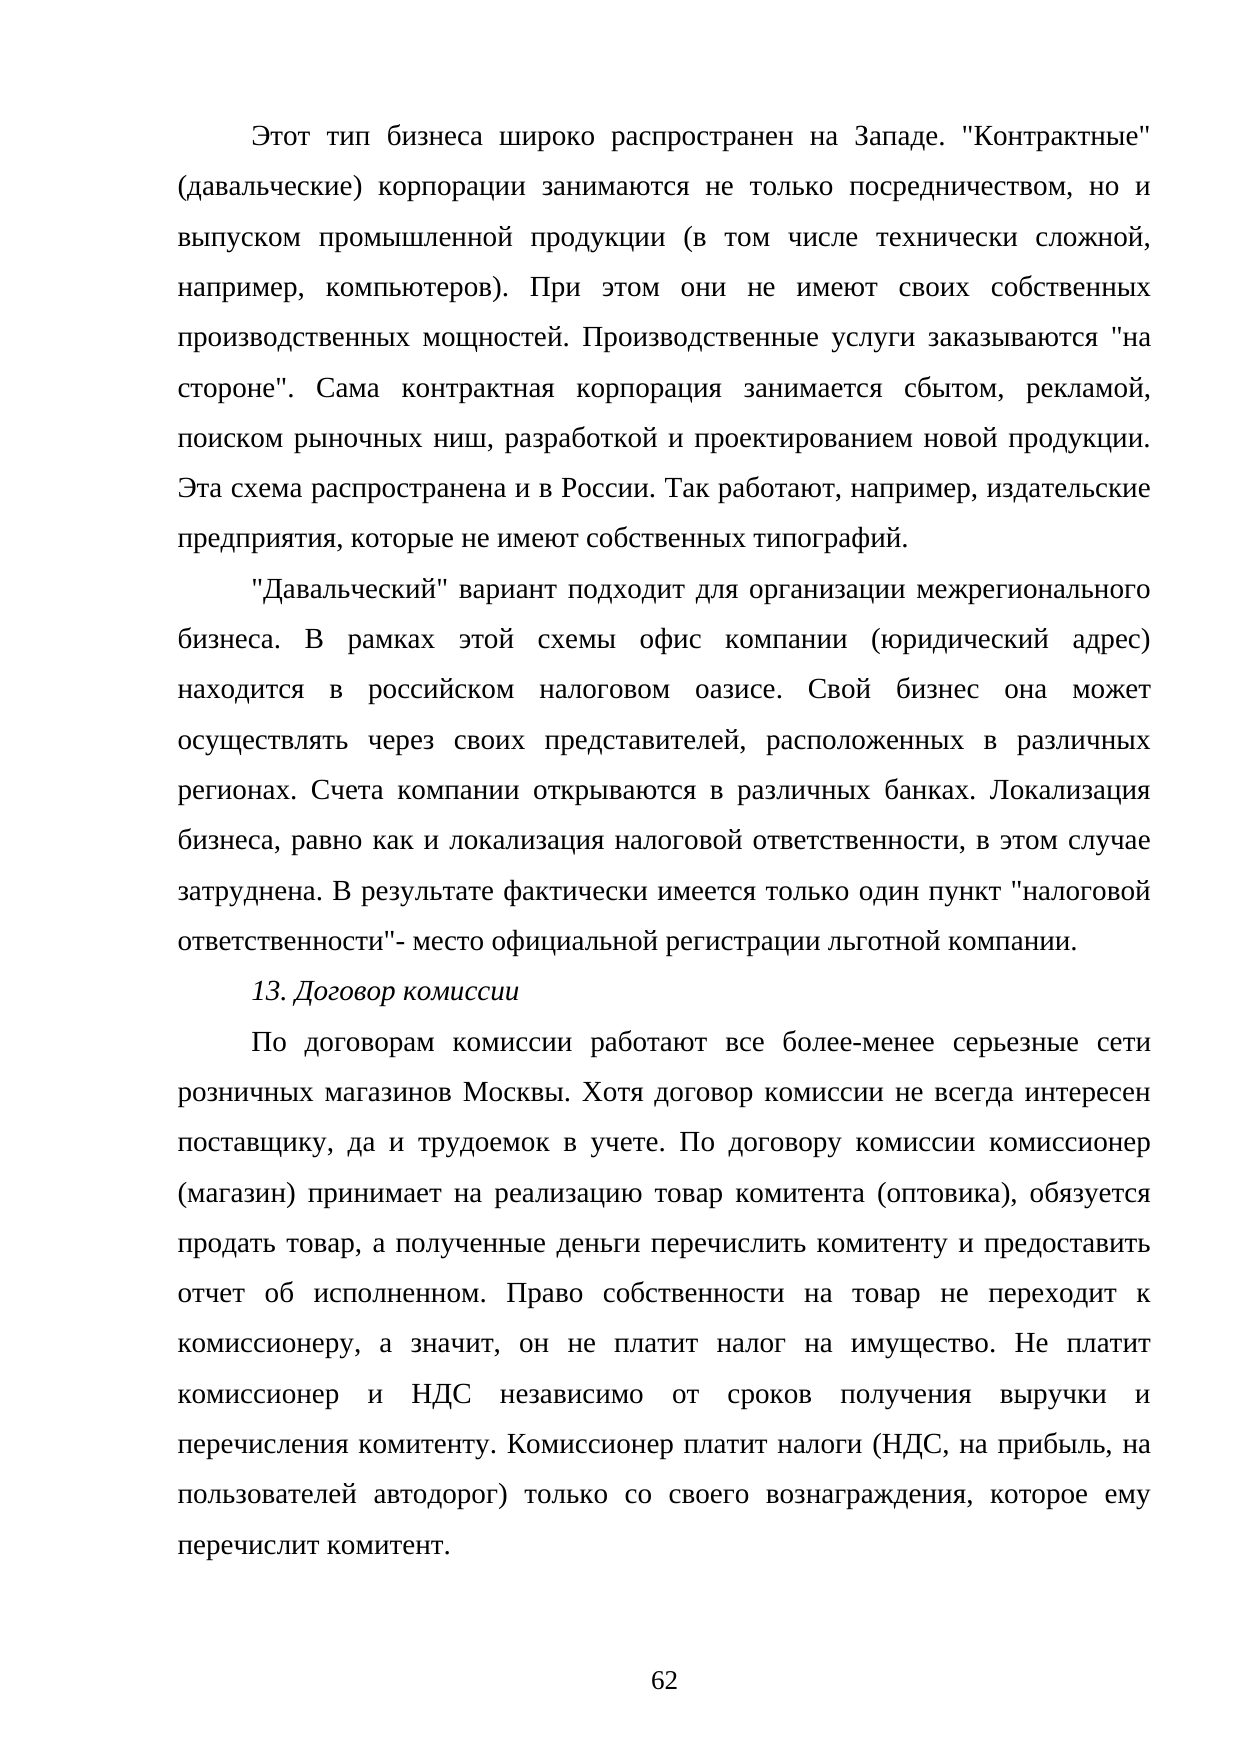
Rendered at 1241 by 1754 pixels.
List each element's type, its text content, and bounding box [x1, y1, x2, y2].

text "Давальческий" вариант подходит для организации межрегионального бизнеса. В рамках этой схемы офис компании (юридический адрес) находится в российском налоговом оазисе. Свой бизнес она может осуществлять через своих представителей, расположенных в различных регионах. Счета компании открываются в различных банках. Локализация бизнеса, равно как и локализация налоговой ответственности, в этом случае затруднена. В результате фактически имеется только один пункт "налоговой ответственности"- место официальной регистрации льготной компании. [177, 571, 1152, 957]
text 13. Договор комиссии [177, 973, 1152, 1007]
text По договорам комиссии работают все более-менее серьезные сети розничных магазинов Москвы. Хотя договор комиссии не всегда интересен поставщику, да и трудоемок в учете. По договору комиссии комиссионер (магазин) принимает на реализацию товар комитента (оптовика), обязуется продать товар, а полученные деньги перечислить комитенту и предоставить отчет об исполненном. Право собственности на товар не переходит к комиссионеру, а значит, он не платит налог на имущество. Не платит комиссионер и НДС независимо от сроков получения выручки и перечисления комитенту. Комиссионер платит налоги (НДС, на прибыль, на пользователей автодорог) только со своего вознаграждения, которое ему перечислит комитент. [177, 1024, 1152, 1560]
text Этот тип бизнеса широко распространен на Западе. "Контрактные" (давальческие) корпорации занимаются не только посредничеством, но и выпуском промышленной продукции (в том числе технически сложной, например, компьютеров). При этом они не имеют своих собственных производственных мощностей. Производственные услуги заказываются "на стороне". Сама контрактная корпорация занимается сбытом, рекламой, поиском рыночных ниш, разработкой и проектированием новой продукции. Эта схема распространена и в России. Так работают, например, издательские предприятия, которые не имеют собственных типографий. [177, 118, 1152, 554]
